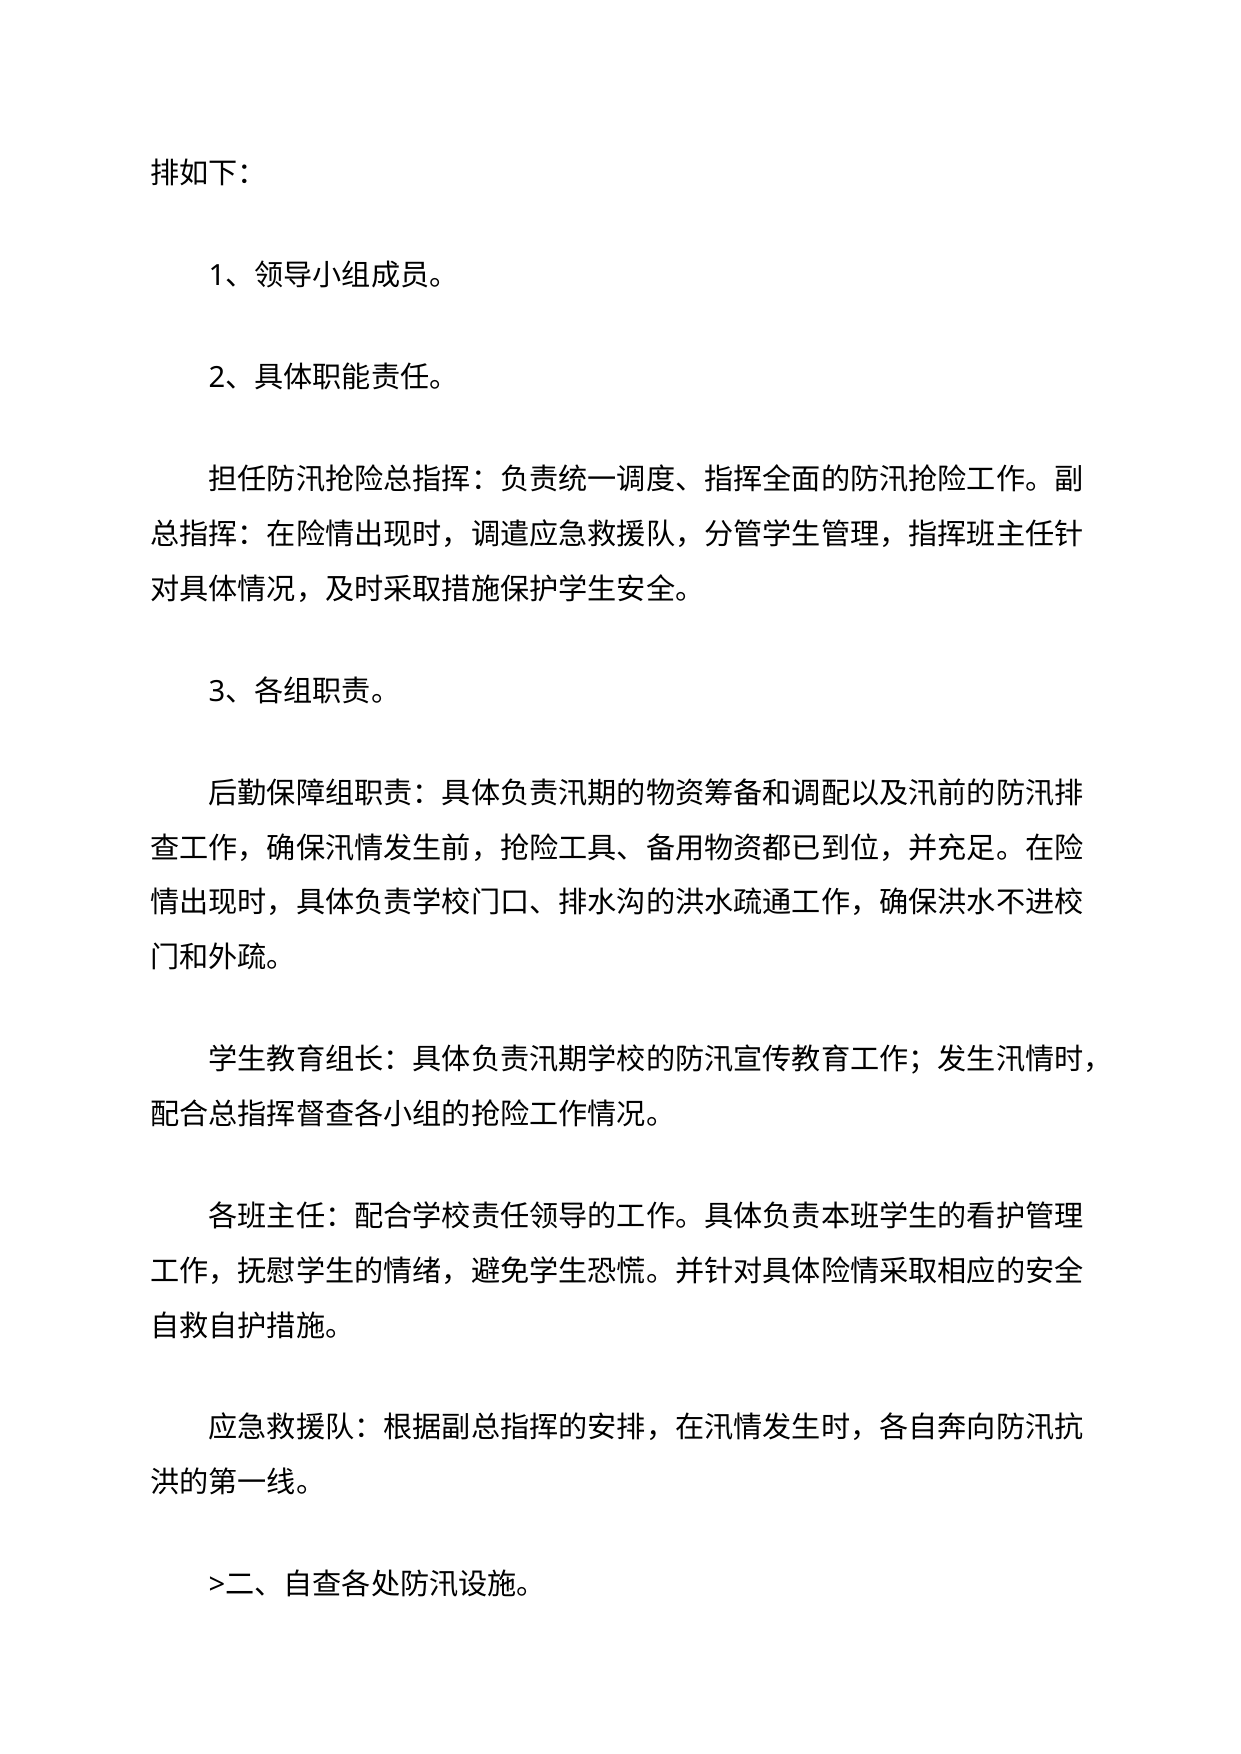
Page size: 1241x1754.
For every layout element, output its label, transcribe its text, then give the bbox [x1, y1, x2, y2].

text >二、自查各处防汛设施。 [150, 1561, 1090, 1603]
text 后勤保障组职责：具体负责汛期的物资筹备和调配以及汛前的防汛排查工作，确保汛情发生前，抢险工具、备用物资都已到位，并充足。在险情出现时，具体负责学校门口、排水沟的洪水疏通工作，确保洪水不进校门和外疏。 [150, 769, 1090, 976]
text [150, 150, 1090, 192]
text 2、具体职能责任。 [150, 354, 1090, 396]
text 各班主任：配合学校责任领导的工作。具体负责本班学生的看护管理工作，抚慰学生的情绪，避免学生恐慌。并针对具体险情采取相应的安全自救自护措施。 [150, 1192, 1090, 1344]
text 学生教育组长：具体负责汛期学校的防汛宣传教育工作；发生汛情时，配合总指挥督查各小组的抢险工作情况。 [150, 1036, 1090, 1133]
text 1、领导小组成员。 [150, 252, 1090, 294]
text 担任防汛抢险总指挥：负责统一调度、指挥全面的防汛抢险工作。副总指挥：在险情出现时，调遣应急救援队，分管学生管理，指挥班主任针对具体情况，及时采取措施保护学生安全。 [150, 456, 1090, 608]
text 应急救援队：根据副总指挥的安排，在汛情发生时，各自奔向防汛抗洪的第一线。 [150, 1404, 1090, 1501]
text 3、各组职责。 [150, 667, 1090, 710]
